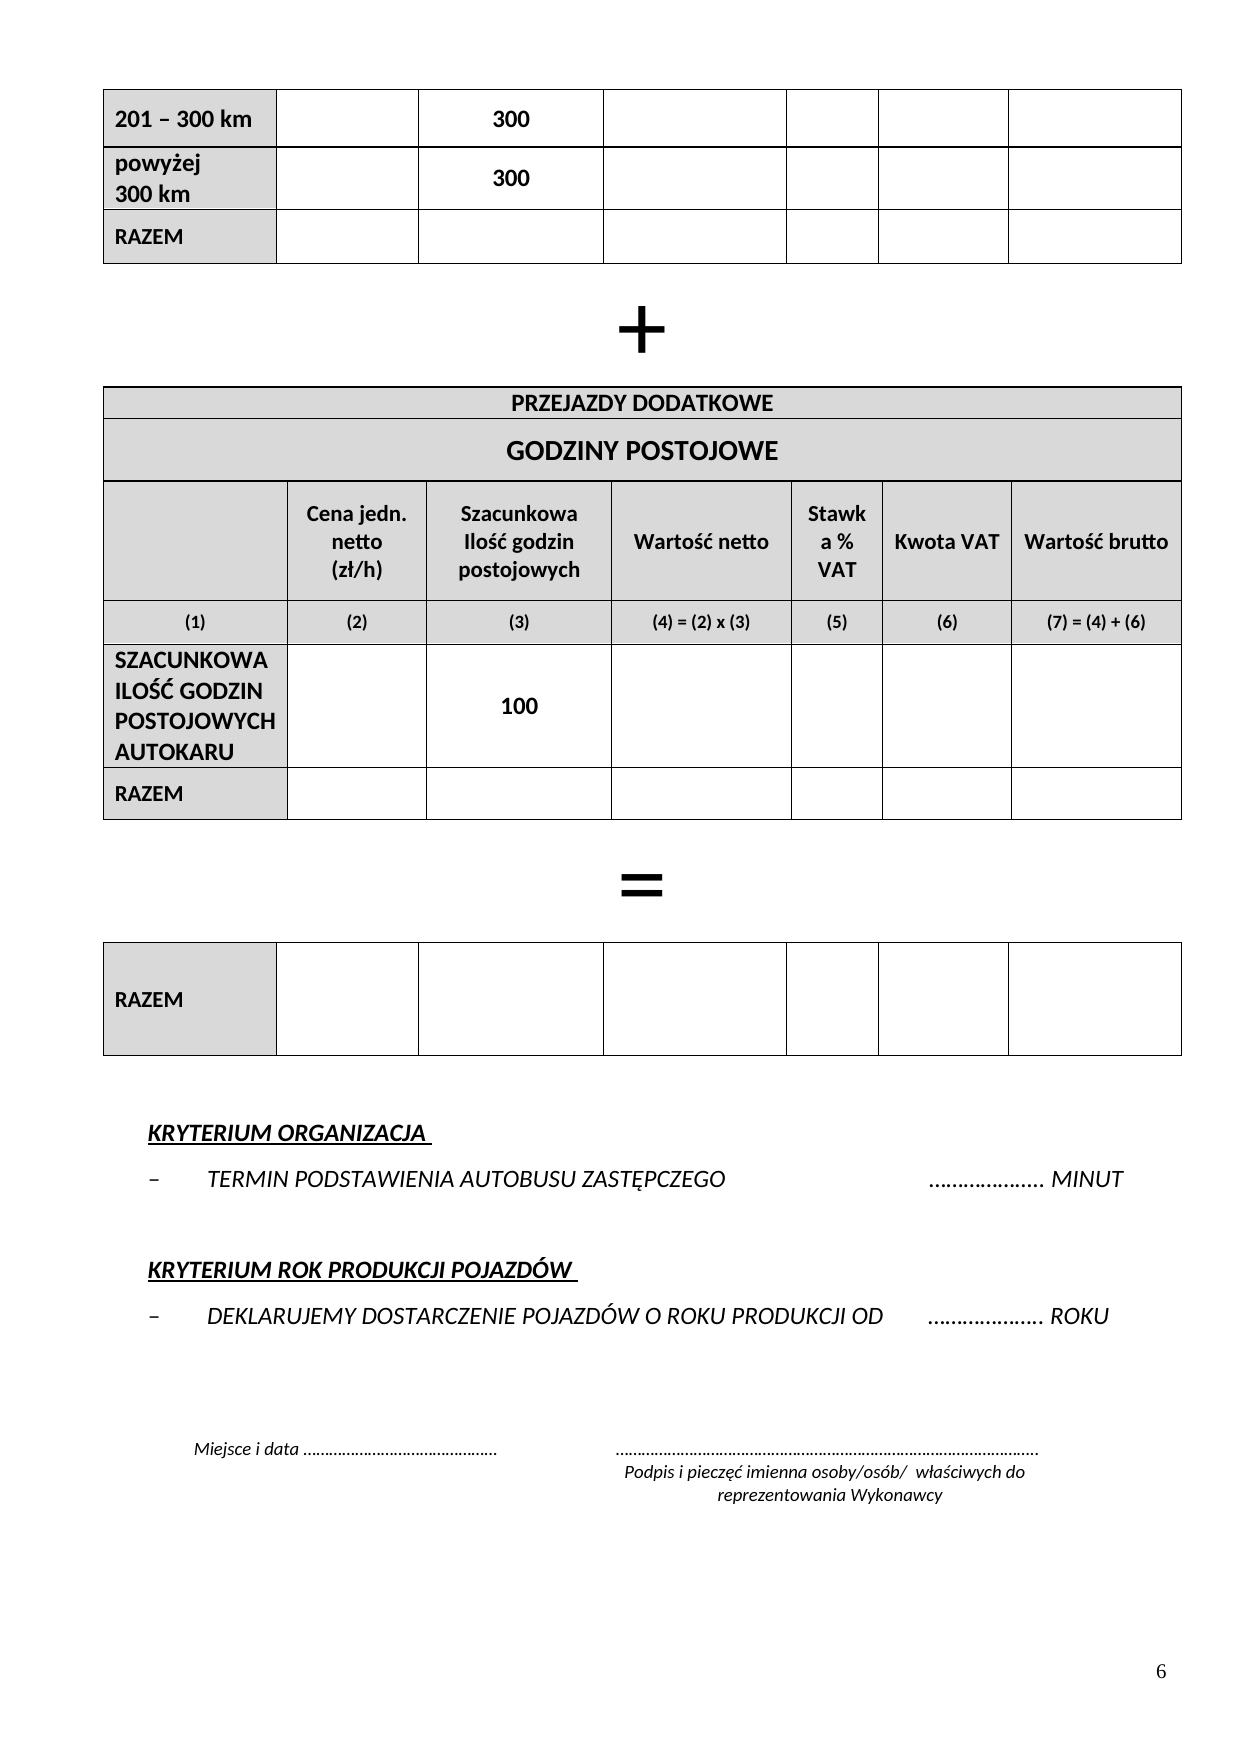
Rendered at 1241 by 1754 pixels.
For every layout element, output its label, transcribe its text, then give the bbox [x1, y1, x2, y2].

table_cell (3) [427, 601, 611, 643]
table_cell [787, 210, 878, 263]
table_cell (7) = (4) + (6) [1012, 601, 1181, 643]
table_cell [604, 210, 786, 263]
table_cell [604, 148, 786, 208]
table_cell SZACUNKOWA ILOŚĆ GODZIN POSTOJOWYCH AUTOKARU [104, 645, 287, 767]
table_cell 300 [419, 90, 603, 146]
table_cell (6) [883, 601, 1011, 643]
table_cell [288, 645, 426, 767]
table_cell (1) [104, 601, 287, 643]
table_header Cena jedn. netto (zł/h) [288, 482, 426, 600]
table_cell [1009, 90, 1181, 146]
text – DEKLARUJEMY DOSTARCZENIE POJAZDÓW O ROKU PRODUKCJI OD ……………….. ROKU [148, 1300, 1166, 1331]
table_cell GODZINY POSTOJOWE [104, 419, 1181, 480]
table_header [1009, 943, 1181, 1055]
table_cell [1009, 148, 1181, 208]
text – TERMIN PODSTAWIENIA AUTOBUSU ZASTĘPCZEGO ……………….. MINUT [148, 1163, 1166, 1193]
table_cell [879, 210, 1008, 263]
table_cell [883, 645, 1011, 767]
table_cell RAZEM [104, 768, 287, 819]
table_header Wartość brutto [1012, 482, 1181, 600]
text Podpis i pieczęć imienna osoby/osób/ właściwych do reprezentowania Wykonawcy [118, 1460, 1166, 1506]
text KRYTERIUM ROK PRODUKCJI POJAZDÓW [148, 1254, 1166, 1285]
table_header [787, 943, 878, 1055]
table_cell [288, 768, 426, 819]
table_cell RAZEM [104, 210, 276, 263]
table_header Kwota VAT [883, 482, 1011, 600]
table_cell [879, 148, 1008, 208]
table_cell [1012, 768, 1181, 819]
table_cell 300 [419, 148, 603, 208]
table_header Szacunkowa Ilość godzin postojowych [427, 482, 611, 600]
table_cell (5) [792, 601, 882, 643]
table_cell [792, 645, 882, 767]
table_cell [277, 210, 418, 263]
table_header [104, 482, 287, 600]
table_cell [277, 90, 418, 146]
table_header [604, 943, 786, 1055]
table_cell [427, 768, 611, 819]
table_cell [879, 90, 1008, 146]
table_cell [792, 768, 882, 819]
table_header [419, 943, 603, 1055]
table_cell 201 – 300 km [104, 90, 276, 146]
text + [118, 264, 1166, 386]
table_header Stawka % VAT [792, 482, 882, 600]
table_header Wartość netto [612, 482, 791, 600]
table_cell [419, 210, 603, 263]
table_cell powyżej 300 km [104, 148, 276, 208]
table_cell [787, 148, 878, 208]
table_cell [883, 768, 1011, 819]
table_header RAZEM [104, 943, 276, 1055]
table_header [879, 943, 1008, 1055]
table_cell [612, 768, 791, 819]
table_cell [277, 148, 418, 208]
table_cell [1012, 645, 1181, 767]
text = [118, 820, 1166, 942]
table_cell [1009, 210, 1181, 263]
text Miejsce i data ……………………………………… …………………………………………………………………………………….. [170, 1437, 1166, 1460]
table_cell [604, 90, 786, 146]
table_header PRZEJAZDY DODATKOWE [104, 388, 1181, 418]
table_cell (4) = (2) x (3) [612, 601, 791, 643]
text KRYTERIUM ORGANIZACJA [148, 1117, 1166, 1148]
table_header [277, 943, 418, 1055]
table_cell (2) [288, 601, 426, 643]
table_cell [612, 645, 791, 767]
table_cell 100 [427, 645, 611, 767]
table_cell [787, 90, 878, 146]
